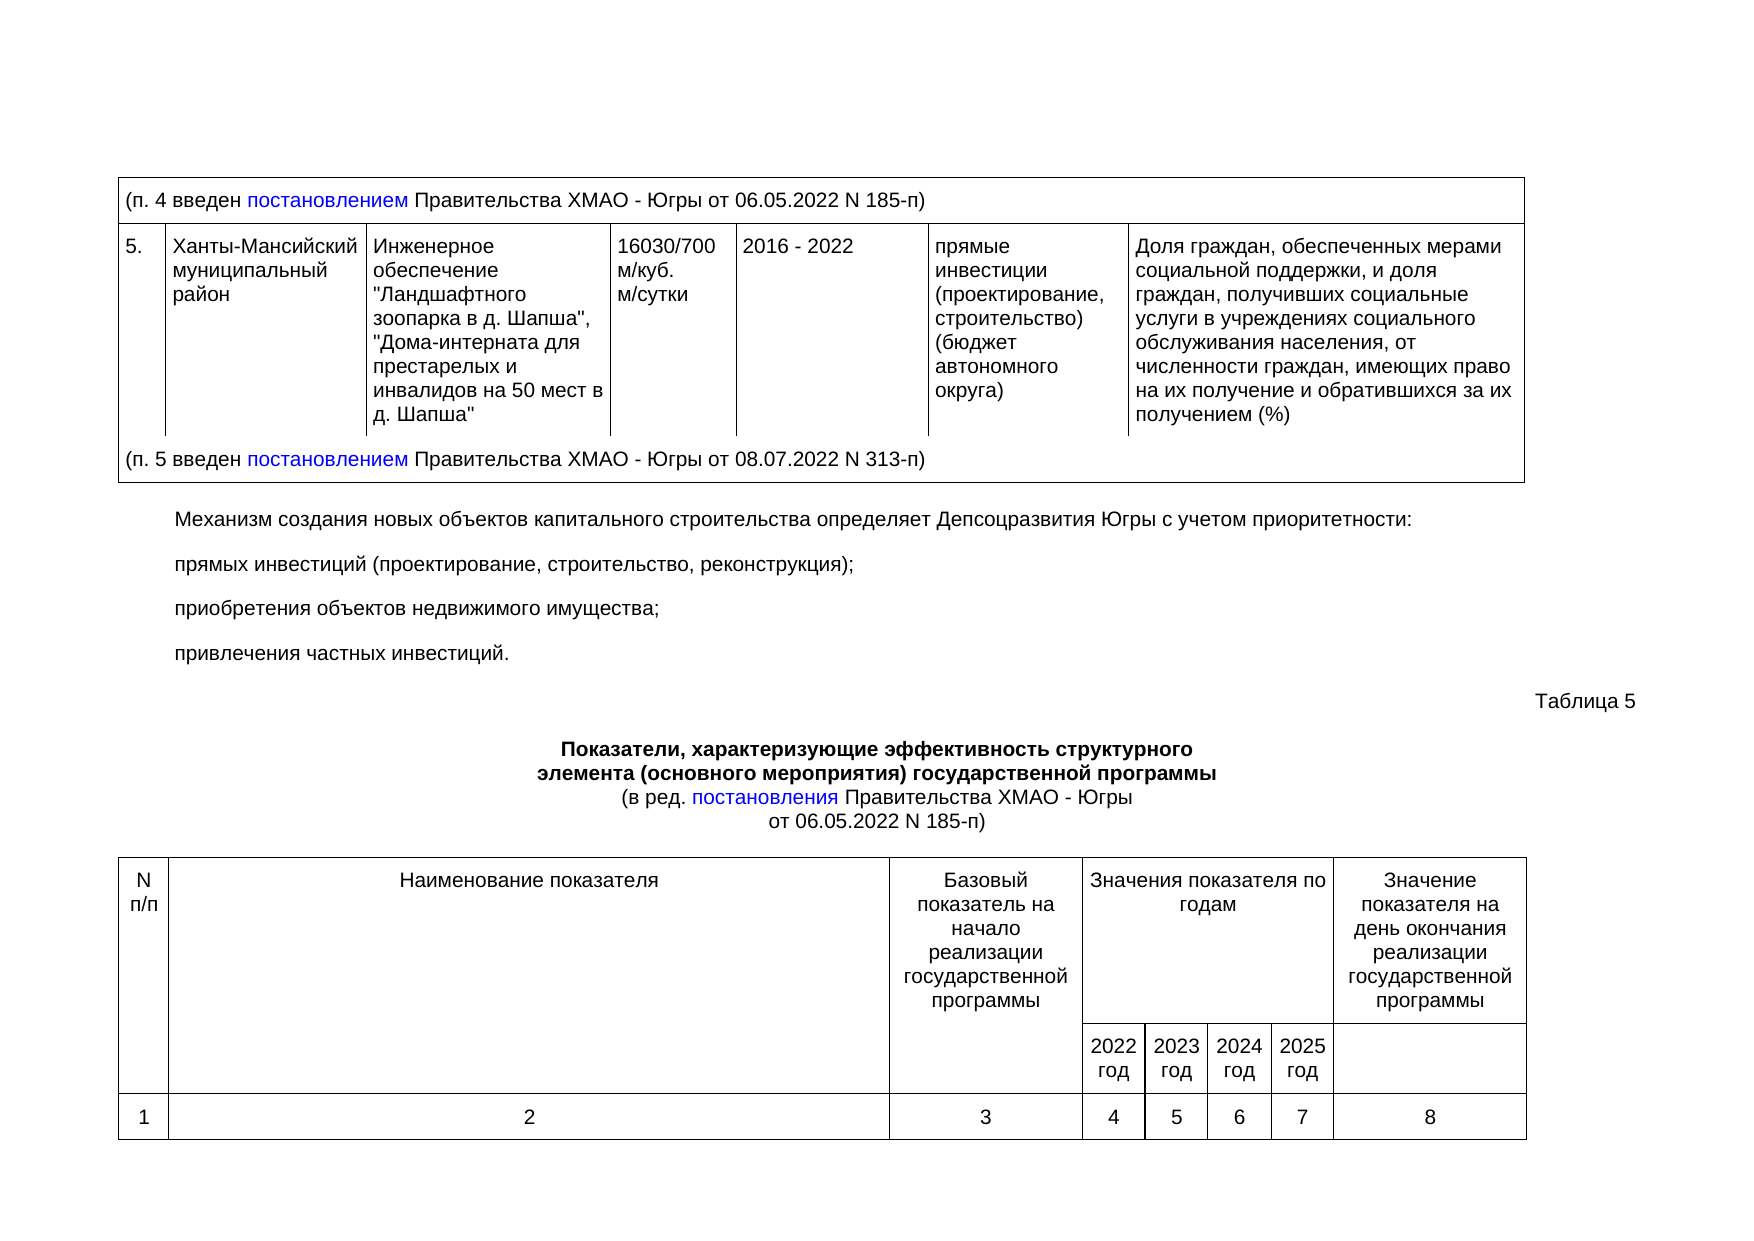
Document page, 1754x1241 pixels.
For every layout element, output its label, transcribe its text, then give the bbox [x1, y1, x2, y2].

text от 06.05.2022 N 185-п) [118, 809, 1636, 833]
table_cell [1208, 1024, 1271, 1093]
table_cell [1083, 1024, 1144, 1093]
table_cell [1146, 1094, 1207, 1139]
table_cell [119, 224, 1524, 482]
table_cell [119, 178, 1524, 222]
text приобретения объектов недвижимого имущества; [118, 596, 1636, 620]
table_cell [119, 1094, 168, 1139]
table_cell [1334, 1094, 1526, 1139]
title Показатели, характеризующие эффективность структурного [118, 737, 1636, 761]
title элемента (основного мероприятия) государственной программы [118, 761, 1636, 785]
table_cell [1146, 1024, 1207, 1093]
text прямых инвестиций (проектирование, строительство, реконструкция); [118, 551, 1636, 575]
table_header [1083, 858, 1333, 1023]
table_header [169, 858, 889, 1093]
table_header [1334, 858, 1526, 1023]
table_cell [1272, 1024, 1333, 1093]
text привлечения частных инвестиций. [118, 641, 1636, 665]
text Механизм создания новых объектов капитального строительства определяет Депсоцразвития Югры с учетом приоритетности: [118, 507, 1636, 531]
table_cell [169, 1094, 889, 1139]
text (в ред. постановления Правительства ХМАО - Югры [118, 785, 1636, 809]
text Таблица 5 [118, 689, 1636, 713]
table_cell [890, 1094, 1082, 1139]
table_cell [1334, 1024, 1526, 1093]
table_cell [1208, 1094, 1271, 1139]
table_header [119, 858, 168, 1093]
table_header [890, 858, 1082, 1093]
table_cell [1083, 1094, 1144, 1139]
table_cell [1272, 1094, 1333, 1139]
